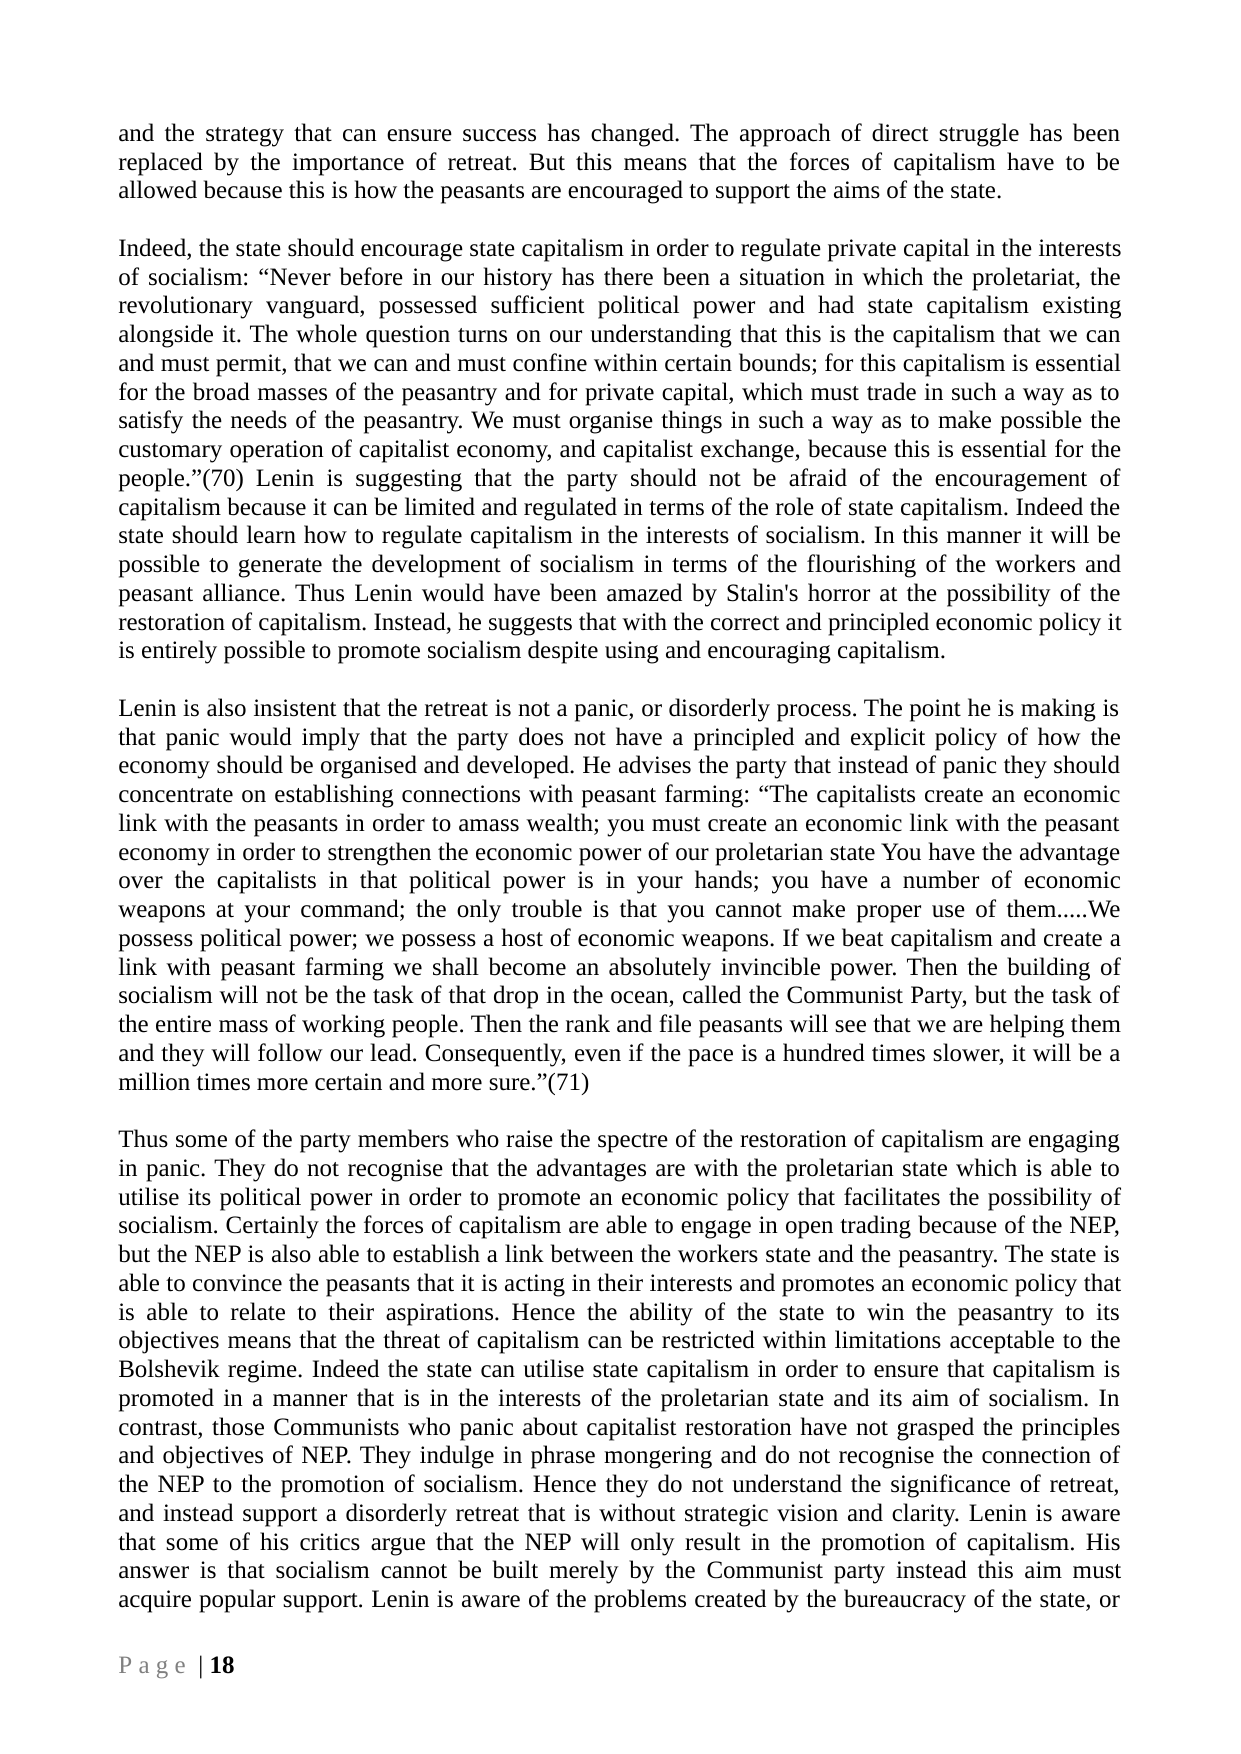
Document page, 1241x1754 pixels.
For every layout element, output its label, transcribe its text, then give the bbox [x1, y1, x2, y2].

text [118, 1124, 1122, 1613]
text Lenin is also insistent that the retreat is not a panic, or disorderly process. The point he is making is that panic would imply that the party does not have a principled and explicit policy of how the economy should be organised and developed. He advises the party that instead of panic they should concentrate on establishing connections with peasant farming: “The capitalists create an economic link with the peasants in order to amass wealth; you must create an economic link with the peasant economy in order to strengthen the economic power of our proletarian state You have the advantage over the capitalists in that political power is in your hands; you have a number of economic weapons at your command; the only trouble is that you cannot make proper use of them.....We possess political power; we possess a host of economic weapons. If we beat capitalism and create a link with peasant farming we shall become an absolutely invincible power. Then the building of socialism will not be the task of that drop in the ocean, called the Communist Party, but the task of the entire mass of working people. Then the rank and file peasants will see that we are helping them and they will follow our lead. Consequently, even if the pace is a hundred times slower, it will be a million times more certain and more sure.”(71) [118, 693, 1122, 1096]
text Indeed, the state should encourage state capitalism in order to regulate private capital in the interests of socialism: “Never before in our history has there been a situation in which the proletariat, the revolutionary vanguard, possessed sufficient political power and had state capitalism existing alongside it. The whole question turns on our understanding that this is the capitalism that we can and must permit, that we can and must confine within certain bounds; for this capitalism is essential for the broad masses of the peasantry and for private capital, which must trade in such a way as to satisfy the needs of the peasantry. We must organise things in such a way as to make possible the customary operation of capitalist economy, and capitalist exchange, because this is essential for the people.”(70) Lenin is suggesting that the party should not be afraid of the encouragement of capitalism because it can be limited and regulated in terms of the role of state capitalism. Indeed the state should learn how to regulate capitalism in the interests of socialism. In this manner it will be possible to generate the development of socialism in terms of the flourishing of the workers and peasant alliance. Thus Lenin would have been amazed by Stalin's horror at the possibility of the restoration of capitalism. Instead, he suggests that with the correct and principled economic policy it is entirely possible to promote socialism despite using and encouraging capitalism. [118, 233, 1122, 664]
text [118, 118, 1122, 204]
